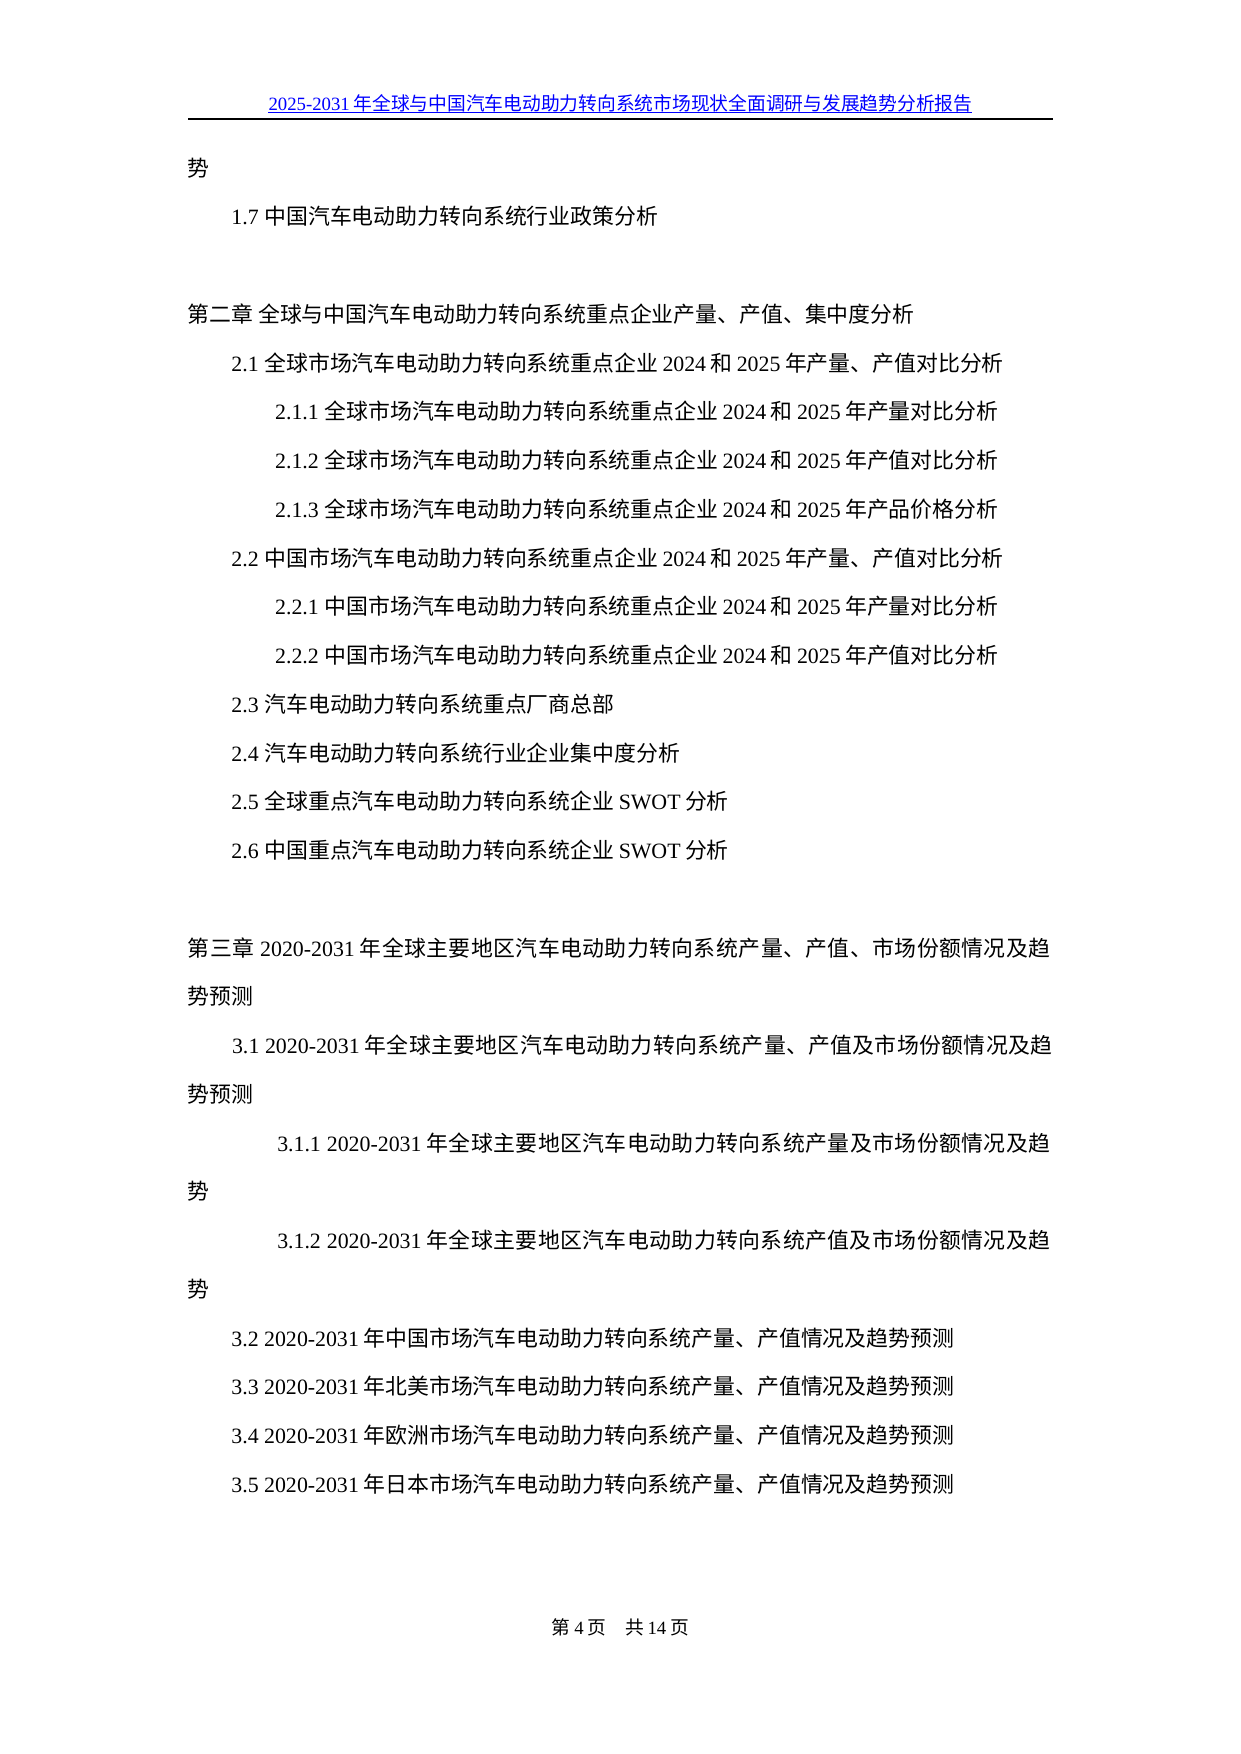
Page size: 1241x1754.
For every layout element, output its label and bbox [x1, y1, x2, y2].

text [187, 150, 1053, 1499]
